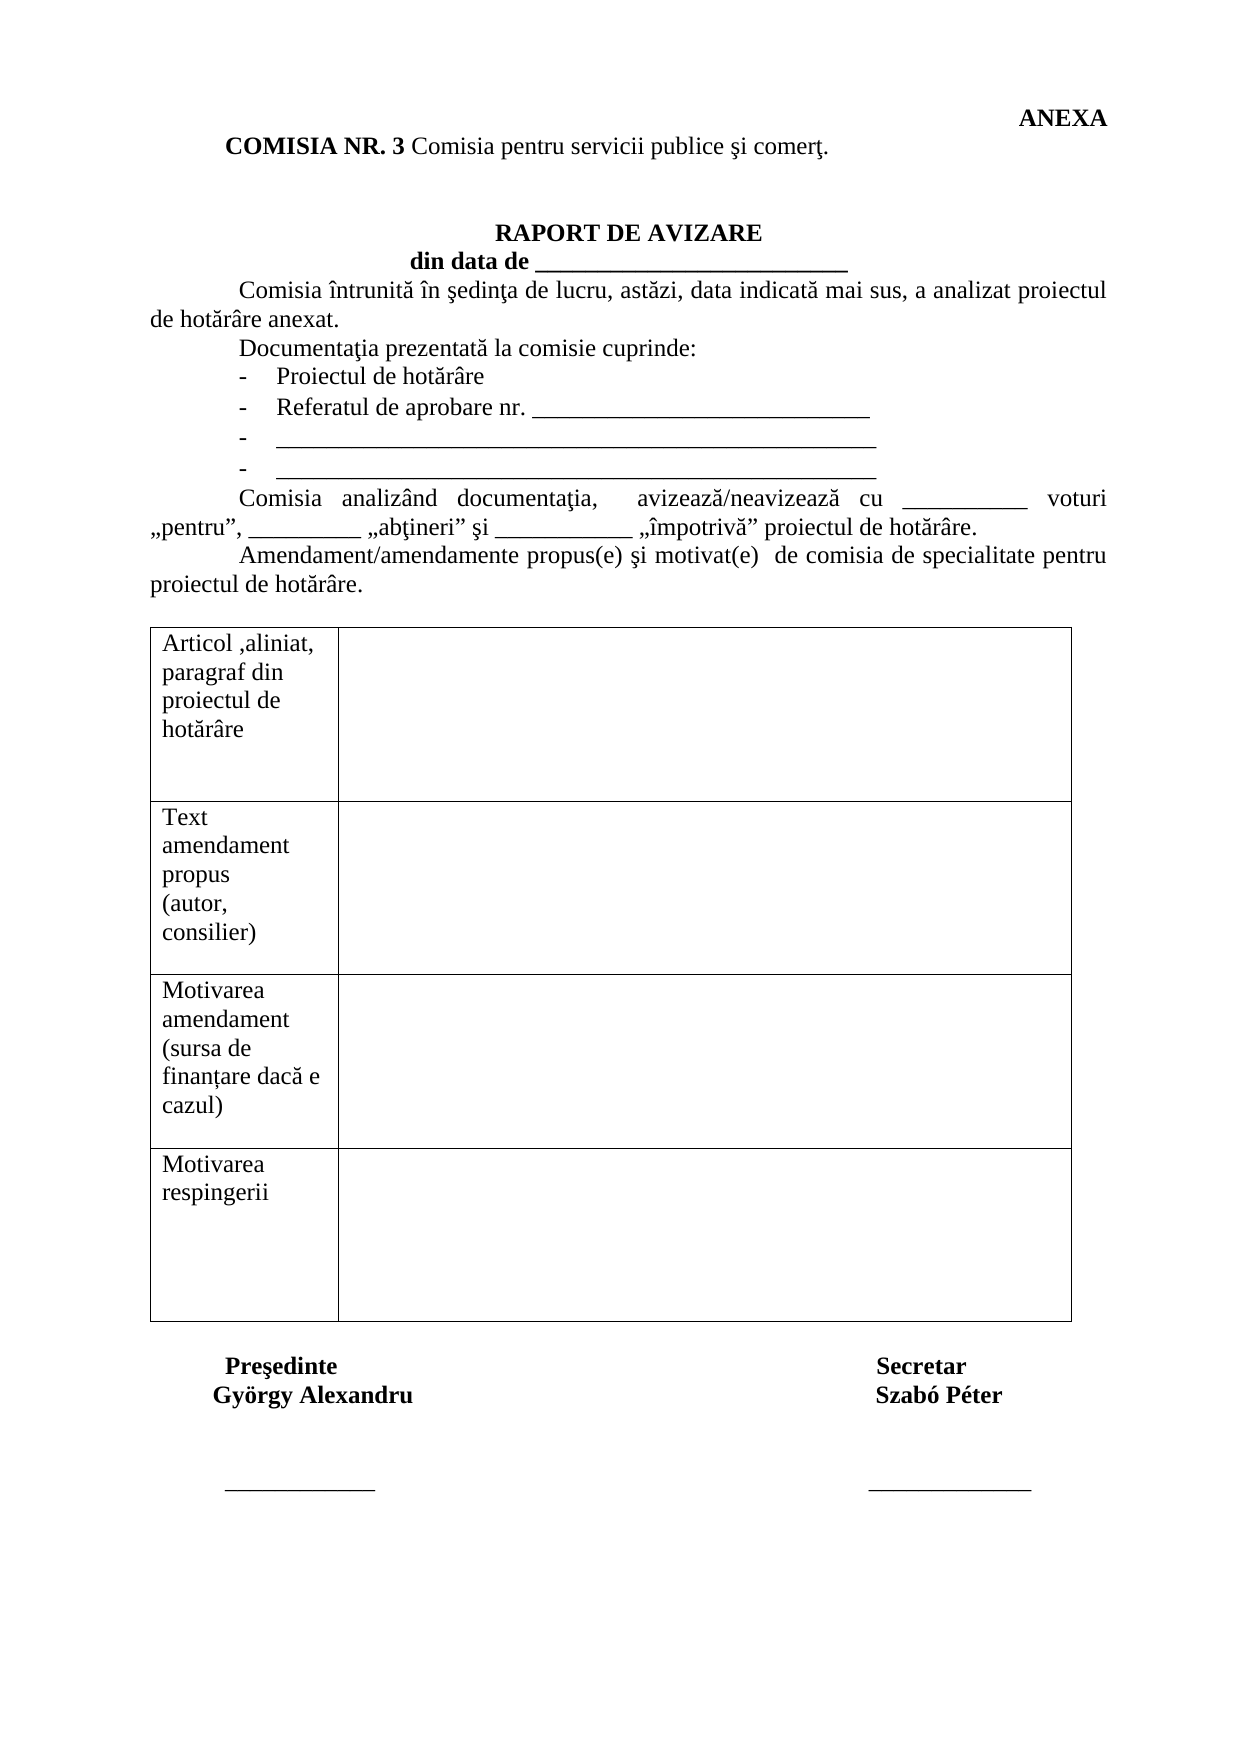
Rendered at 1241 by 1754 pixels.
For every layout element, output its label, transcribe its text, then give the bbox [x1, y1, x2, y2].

text COMISIA NR. 3 Comisia pentru servicii publice şi comerţ. [150, 131, 1107, 160]
list ________________________________________________ [239, 453, 1107, 481]
text RAPORT DE AVIZARE [150, 218, 1107, 246]
table_header Articol ,aliniat, paragraf din proiectul de hotărâre [151, 628, 338, 801]
list ________________________________________________ [239, 422, 1107, 451]
text Comisia întrunită în şedinţa de lucru, astăzi, data indicată mai sus, a analizat proiectul de hotărâre anexat. [150, 275, 1107, 333]
table_cell [339, 1149, 1071, 1321]
table_cell Motivarea amendament (sursa de finanțare dacă e cazul) [151, 975, 338, 1148]
text György Alexandru Szabó Péter [150, 1380, 1107, 1408]
text Comisia analizând documentaţia, avizează/neavizează cu __________ voturi „pentru”, _________ „abţineri” şi ___________ „împotrivă” proiectul de hotărâre. [150, 483, 1107, 541]
list Referatul de aprobare nr. ___________________________ [239, 392, 1107, 421]
list Proiectul de hotărâre [239, 361, 1107, 390]
text din data de _________________________ [150, 246, 1107, 275]
text Documentaţia prezentată la comisie cuprinde: [150, 333, 1107, 361]
text Preşedinte Secretar [150, 1351, 1107, 1380]
table_cell [339, 975, 1071, 1148]
text ____________ _____________ [150, 1465, 1107, 1494]
table_cell Text amendament propus (autor, consilier) [151, 802, 338, 974]
text ANEXA [150, 103, 1107, 131]
table_header [339, 628, 1071, 801]
table_cell Motivarea respingerii [151, 1149, 338, 1321]
table_cell [339, 802, 1071, 974]
text Amendament/amendamente propus(e) şi motivat(e) de comisia de specialitate pentru proiectul de hotărâre. [150, 541, 1107, 598]
